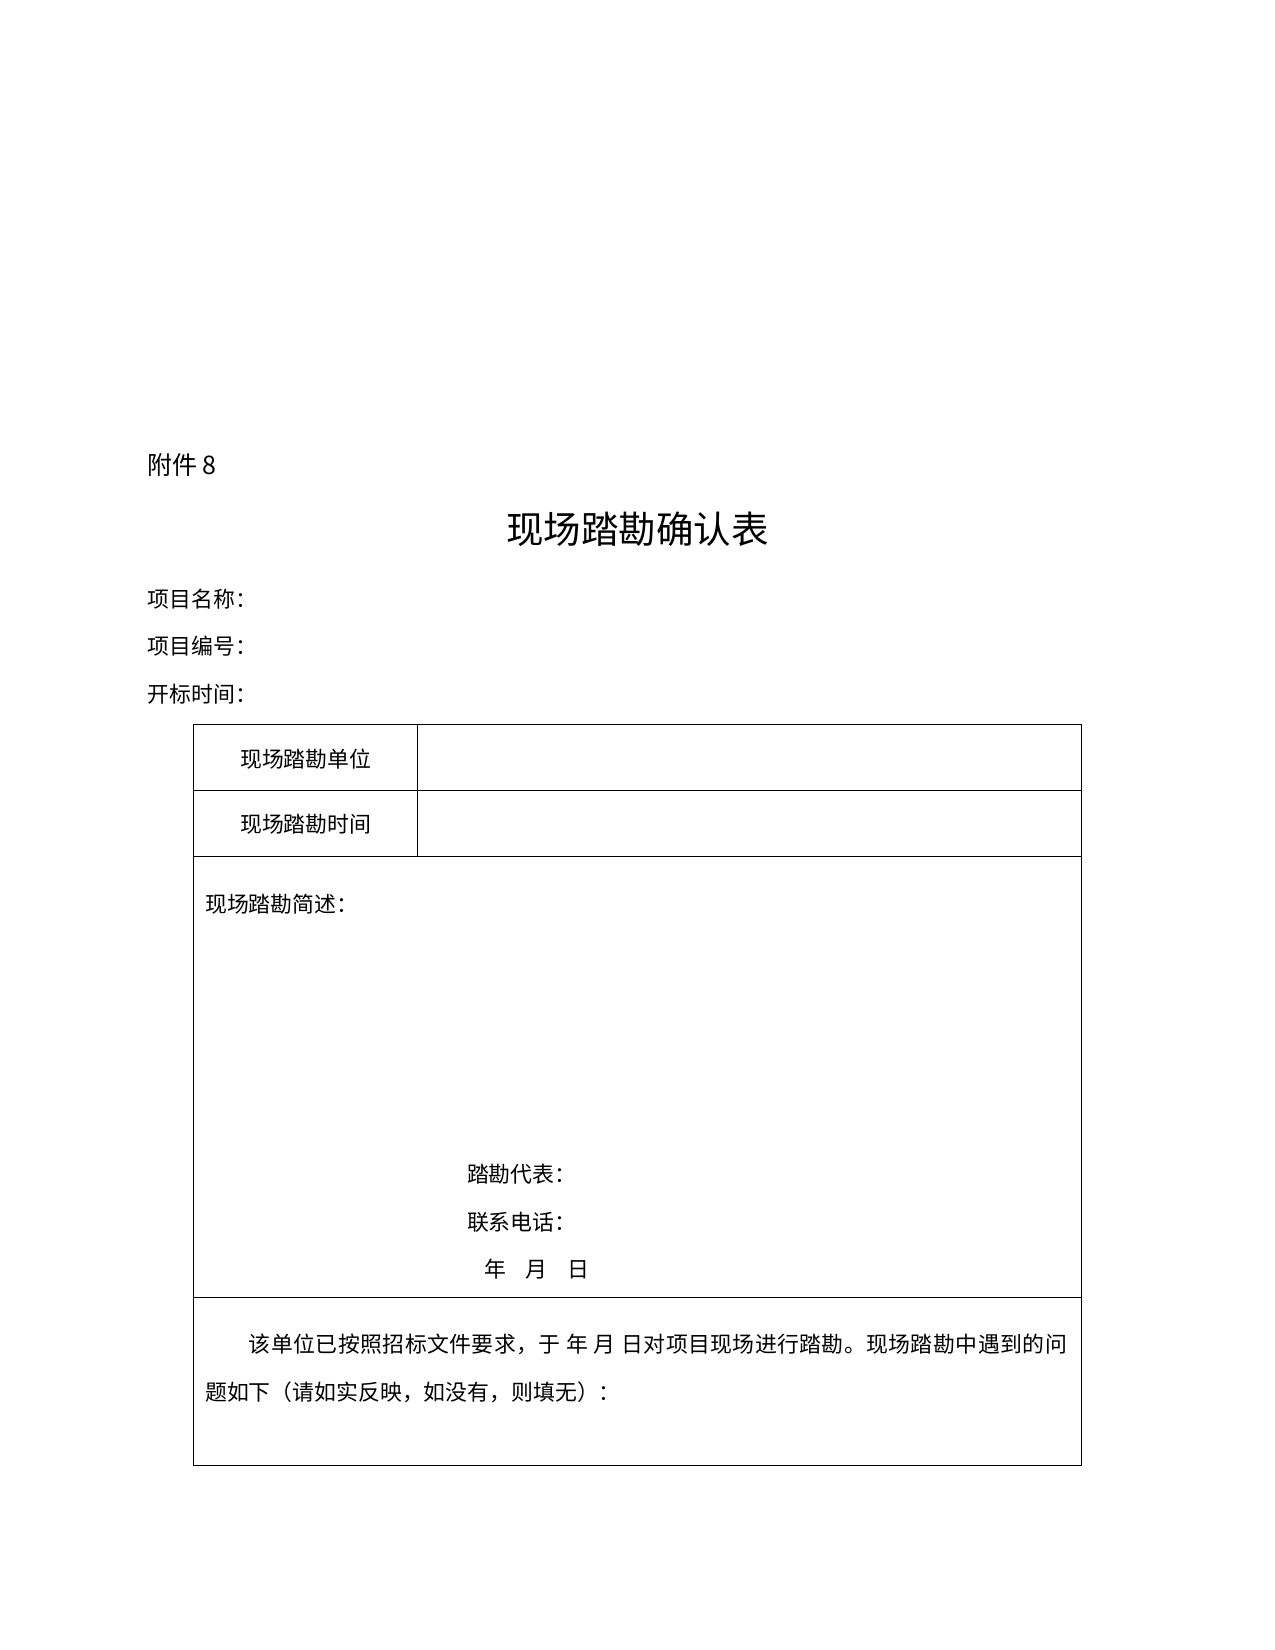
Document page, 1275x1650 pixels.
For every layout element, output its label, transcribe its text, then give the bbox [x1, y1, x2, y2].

table_cell [418, 791, 1081, 856]
table_header 现场踏勘单位 [194, 725, 417, 790]
table_cell 现场踏勘简述： 踏勘代表： 联系电话： 年 月 日 [194, 857, 1081, 1297]
text 开标时间： [148, 677, 1127, 708]
text 项目编号： [148, 629, 1127, 661]
text 现场踏勘确认表 [148, 500, 1127, 554]
text 项目名称： [148, 582, 1127, 613]
table_cell 现场踏勘时间 [194, 791, 417, 856]
text 附件8 [148, 446, 1127, 482]
table_header [418, 725, 1081, 790]
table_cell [194, 1298, 1081, 1465]
